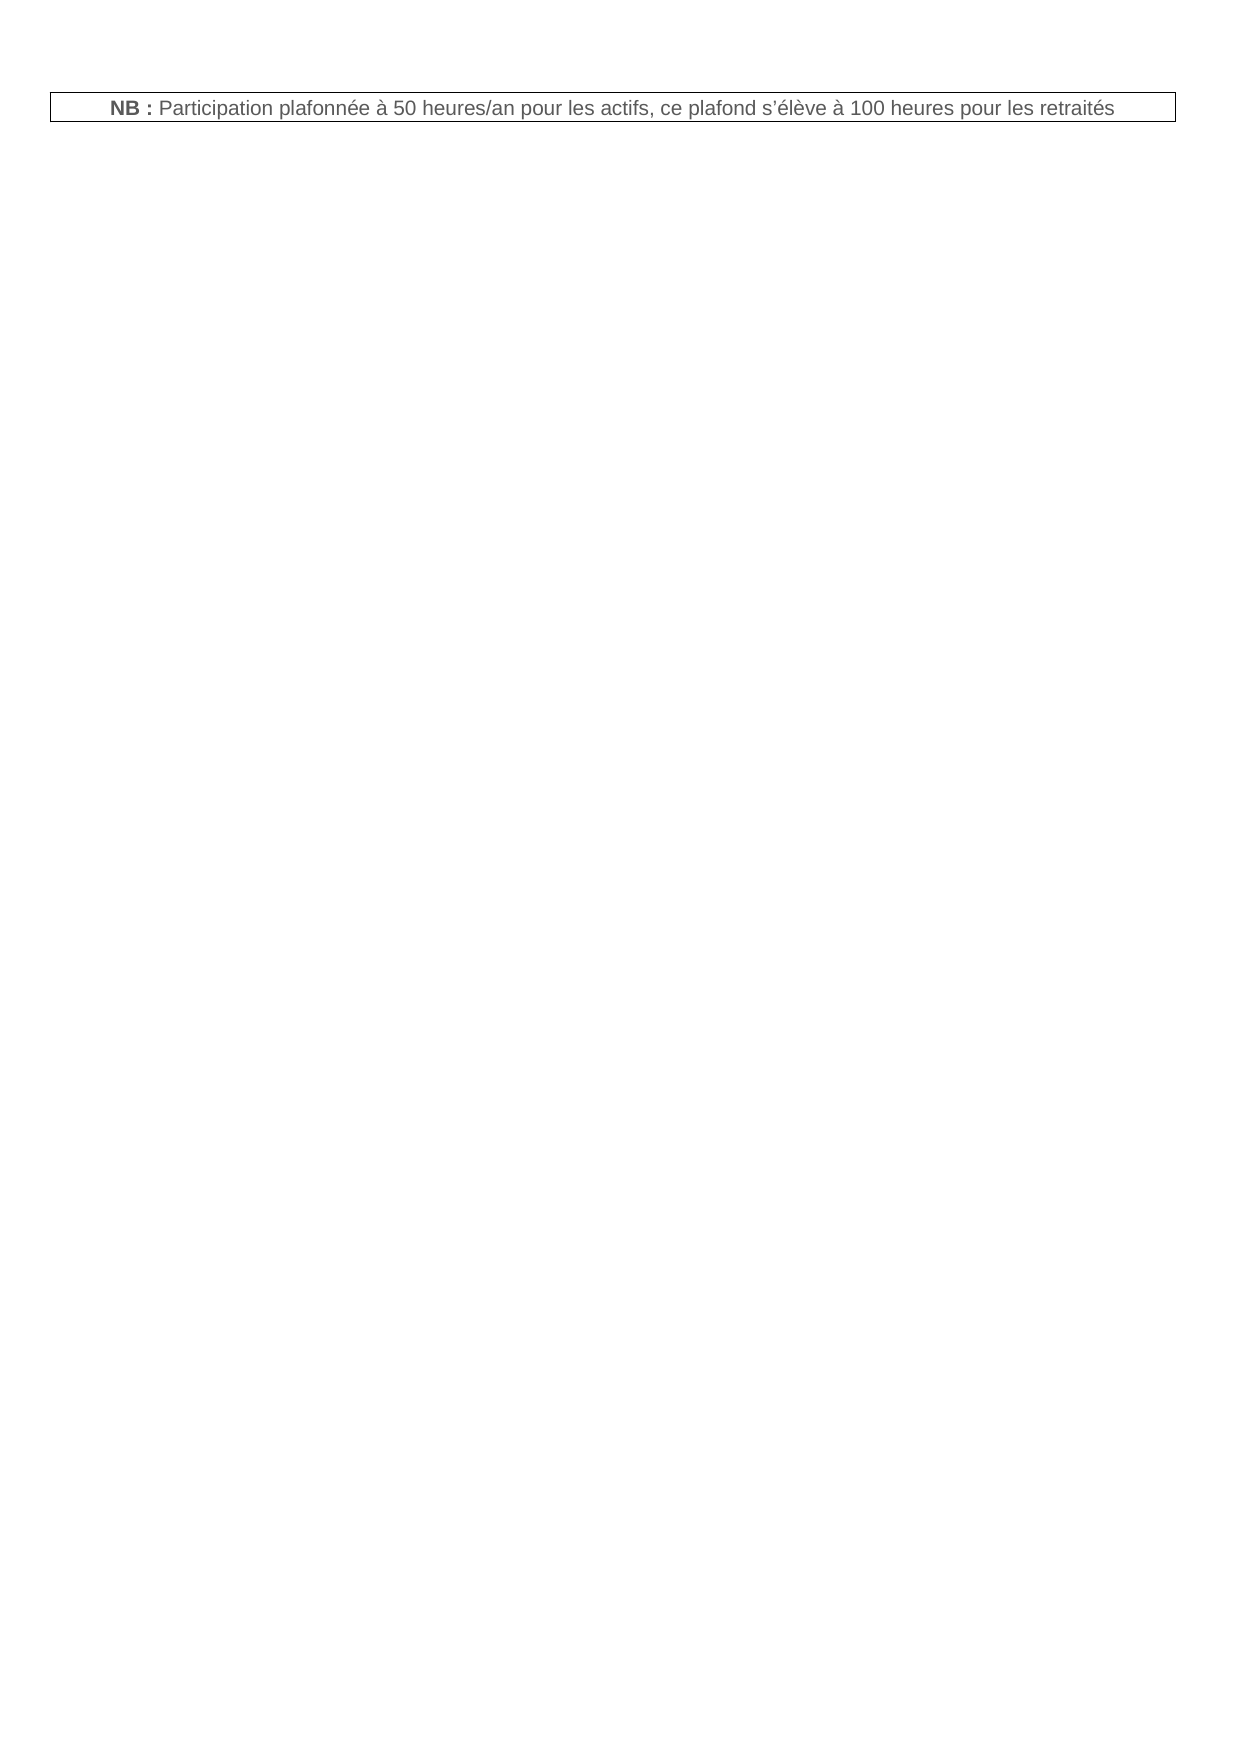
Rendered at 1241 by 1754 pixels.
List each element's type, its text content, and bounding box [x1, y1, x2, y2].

text NB : Participation plafonnée à 50 heures/an pour les actifs, ce plafond s’élève à 100 heures pour les retraités [51, 93, 1175, 121]
